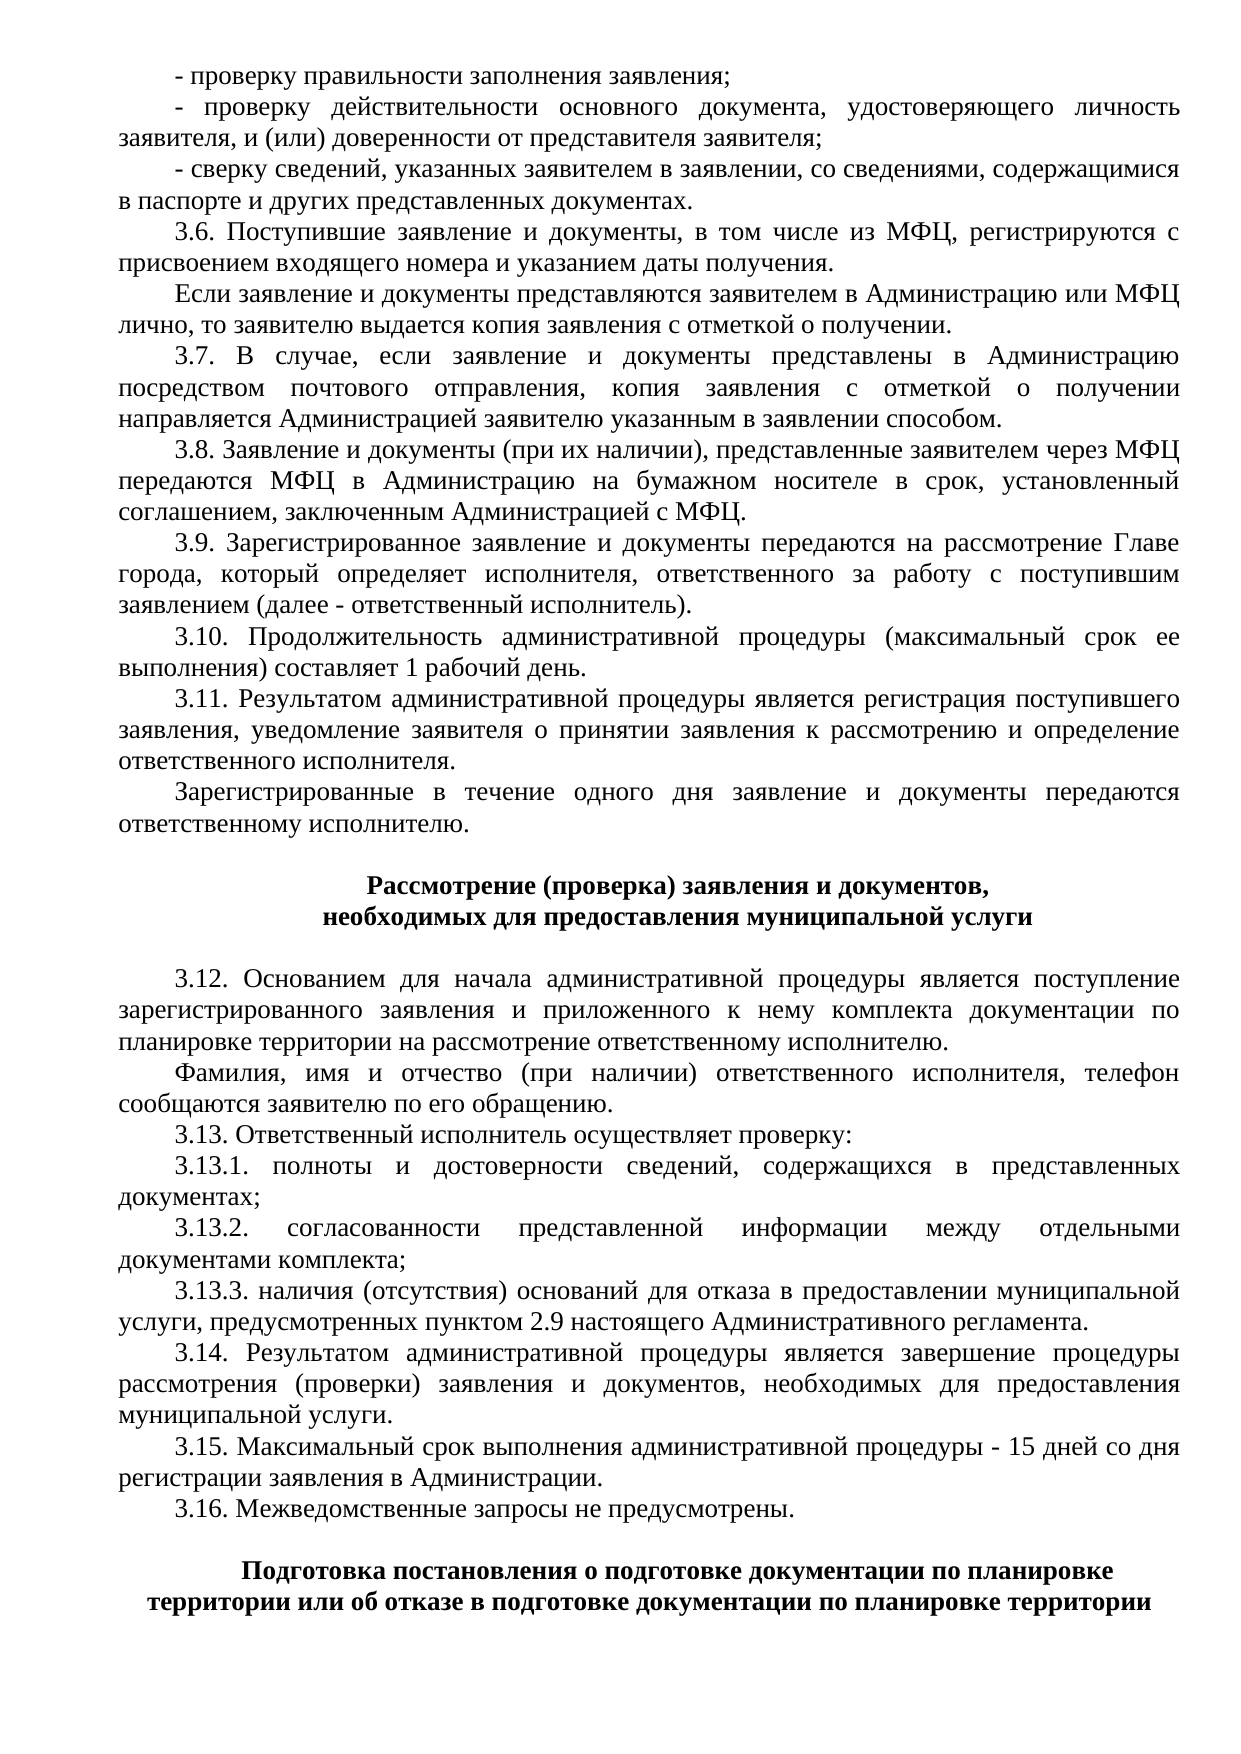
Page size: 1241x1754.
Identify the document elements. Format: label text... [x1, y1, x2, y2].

text Фамилия, имя и отчество (при наличии) ответственного исполнителя, телефон сообщаются заявителю по его обращению. [118, 1056, 1181, 1118]
text Подготовка постановления о подготовке документации по планировке территории или об отказе в подготовке документации по планировке территории [118, 1554, 1181, 1616]
text Рассмотрение (проверка) заявления и документов, [118, 869, 1181, 900]
text 3.14. Результатом административной процедуры является завершение процедуры рассмотрения (проверки) заявления и документов, необходимых для предоставления муниципальной услуги. [118, 1336, 1181, 1429]
text 3.8. Заявление и документы (при их наличии), представленные заявителем через МФЦ передаются МФЦ в Администрацию на бумажном носителе в срок, установленный соглашением, заключенным Администрацией с МФЦ. [118, 433, 1181, 526]
text 3.6. Поступившие заявление и документы, в том числе из МФЦ, регистрируются с присвоением входящего номера и указанием даты получения. [118, 215, 1181, 277]
text 3.16. Межведомственные запросы не предусмотрены. [118, 1492, 1181, 1523]
text 3.10. Продолжительность административной процедуры (максимальный срок ее выполнения) составляет 1 рабочий день. [118, 620, 1181, 682]
text Зарегистрированные в течение одного дня заявление и документы передаются ответственному исполнителю. [118, 776, 1181, 838]
text 3.7. В случае, если заявление и документы представлены в Администрацию посредством почтового отправления, копия заявления с отметкой о получении направляется Администрацией заявителю указанным в заявлении способом. [118, 339, 1181, 433]
text 3.9. Зарегистрированное заявление и документы передаются на рассмотрение Главе города, который определяет исполнителя, ответственного за работу с поступившим заявлением (далее - ответственный исполнитель). [118, 526, 1181, 620]
text 3.12. Основанием для начала административной процедуры является поступление зарегистрированного заявления и приложенного к нему комплекта документации по планировке территории на рассмотрение ответственному исполнителю. [118, 962, 1181, 1056]
text 3.13.1. полноты и достоверности сведений, содержащихся в представленных документах; [118, 1149, 1181, 1212]
text - проверку действительности основного документа, удостоверяющего личность заявителя, и (или) доверенности от представителя заявителя; [118, 90, 1181, 153]
text - сверку сведений, указанных заявителем в заявлении, со сведениями, содержащимися в паспорте и других представленных документах. [118, 153, 1181, 215]
text 3.11. Результатом административной процедуры является регистрация поступившего заявления, уведомление заявителя о принятии заявления к рассмотрению и определение ответственного исполнителя. [118, 682, 1181, 776]
text 3.13. Ответственный исполнитель осуществляет проверку: [118, 1118, 1181, 1149]
text 3.15. Максимальный срок выполнения административной процедуры - 15 дней со дня регистрации заявления в Администрации. [118, 1429, 1181, 1492]
text - проверку правильности заполнения заявления; [118, 59, 1181, 90]
text 3.13.3. наличия (отсутствия) оснований для отказа в предоставлении муниципальной услуги, предусмотренных пунктом 2.9 настоящего Административного регламента. [118, 1274, 1181, 1336]
text 3.13.2. согласованности представленной информации между отдельными документами комплекта; [118, 1212, 1181, 1274]
text Если заявление и документы представляются заявителем в Администрацию или МФЦ лично, то заявителю выдается копия заявления с отметкой о получении. [118, 277, 1181, 339]
text необходимых для предоставления муниципальной услуги [118, 900, 1181, 931]
